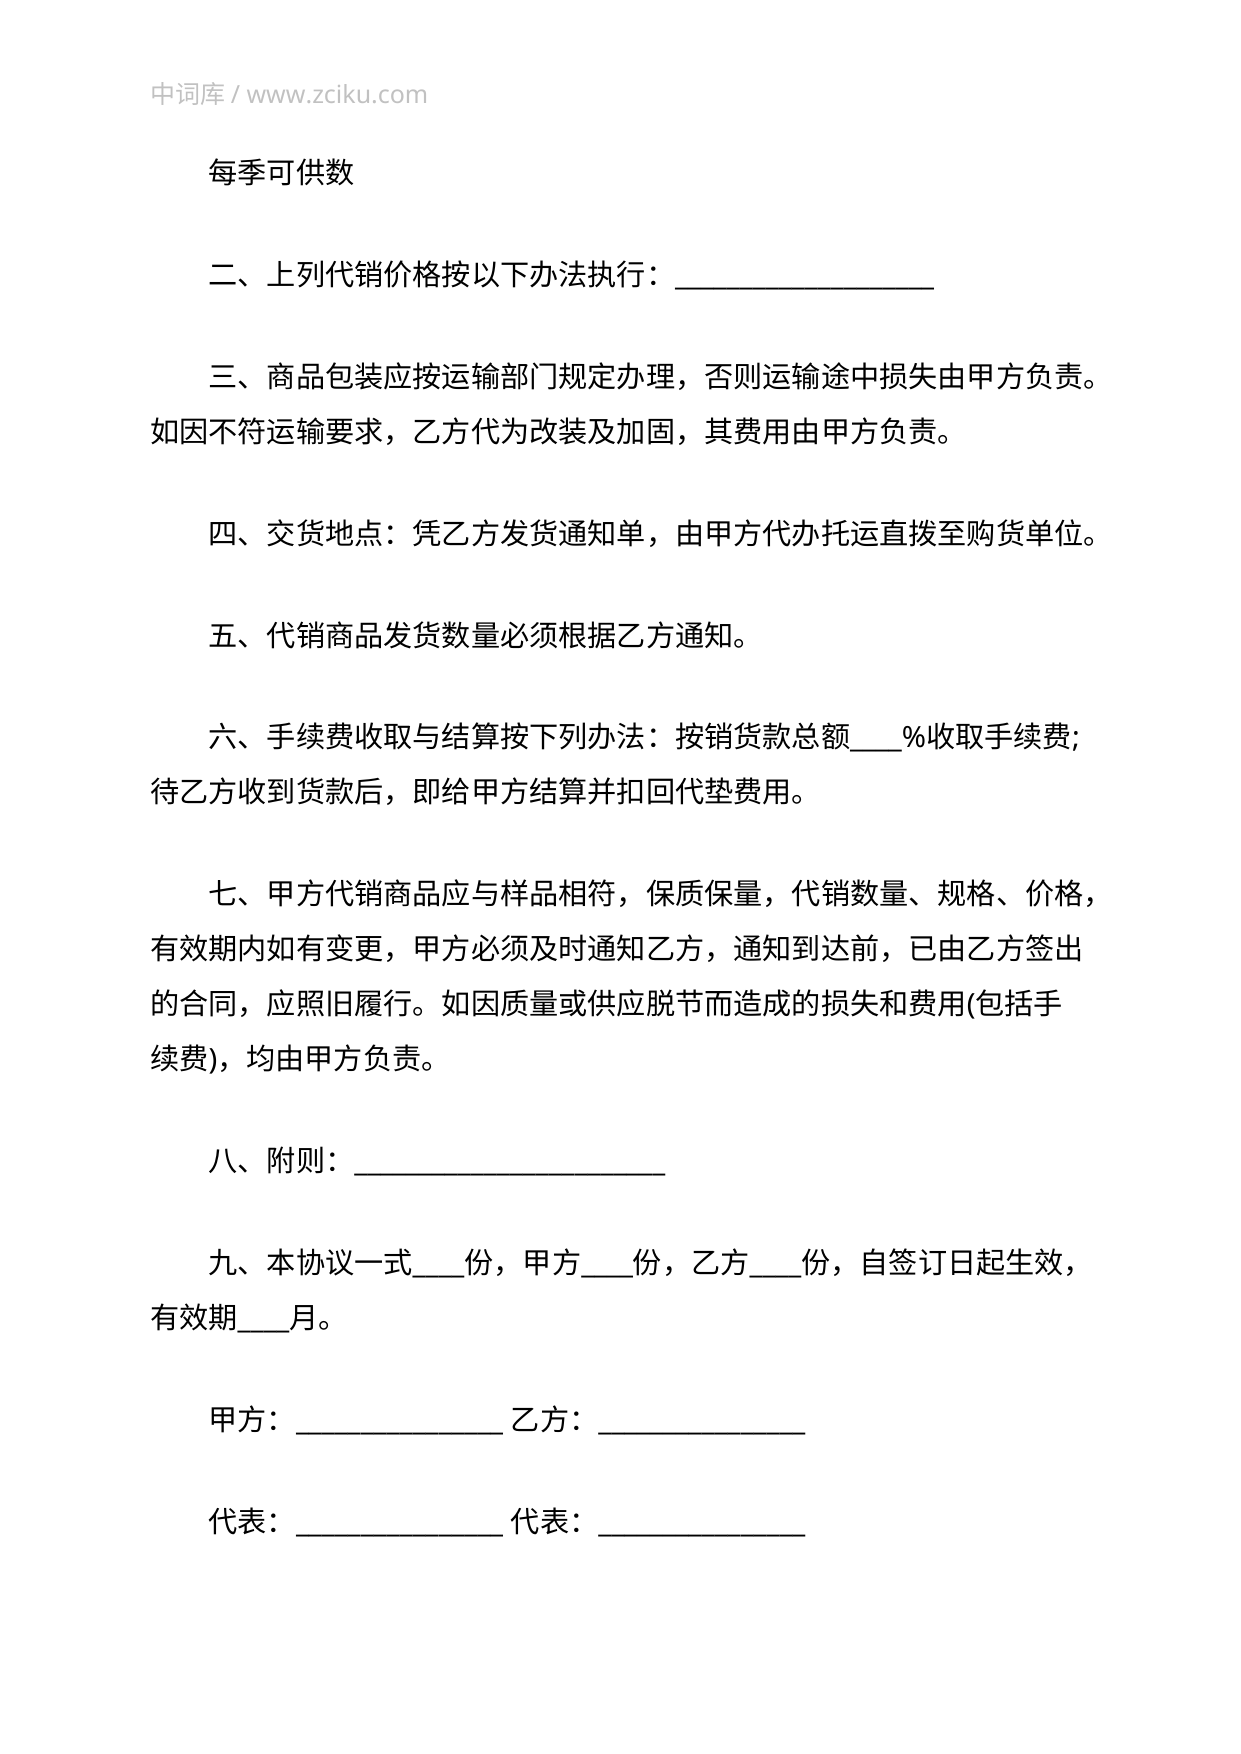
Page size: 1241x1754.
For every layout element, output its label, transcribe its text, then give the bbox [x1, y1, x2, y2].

text 八、附则：________________________ [150, 1137, 1090, 1180]
text 九、本协议一式____份，甲方____份，乙方____份，自签订日起生效，有效期____月。 [150, 1239, 1090, 1337]
text 四、交货地点：凭乙方发货通知单，由甲方代办托运直拨至购货单位。 [150, 510, 1090, 553]
text 七、甲方代销商品应与样品相符，保质保量，代销数量、规格、价格，有效期内如有变更，甲方必须及时通知乙方，通知到达前，已由乙方签出的合同，应照旧履行。如因质量或供应脱节而造成的损失和费用(包括手续费)，均由甲方负责。 [150, 871, 1090, 1078]
text 五、代销商品发货数量必须根据乙方通知。 [150, 612, 1090, 654]
text 甲方：________________ 乙方：________________ [150, 1396, 1090, 1439]
text 每季可供数 [150, 150, 1090, 192]
text 二、上列代销价格按以下办法执行：____________________ [150, 252, 1090, 294]
text 六、手续费收取与结算按下列办法：按销货款总额____%收取手续费;待乙方收到货款后，即给甲方结算并扣回代垫费用。 [150, 714, 1090, 811]
text 三、商品包装应按运输部门规定办理，否则运输途中损失由甲方负责。如因不符运输要求，乙方代为改装及加固，其费用由甲方负责。 [150, 354, 1090, 451]
text 代表：________________ 代表：________________ [150, 1498, 1090, 1541]
